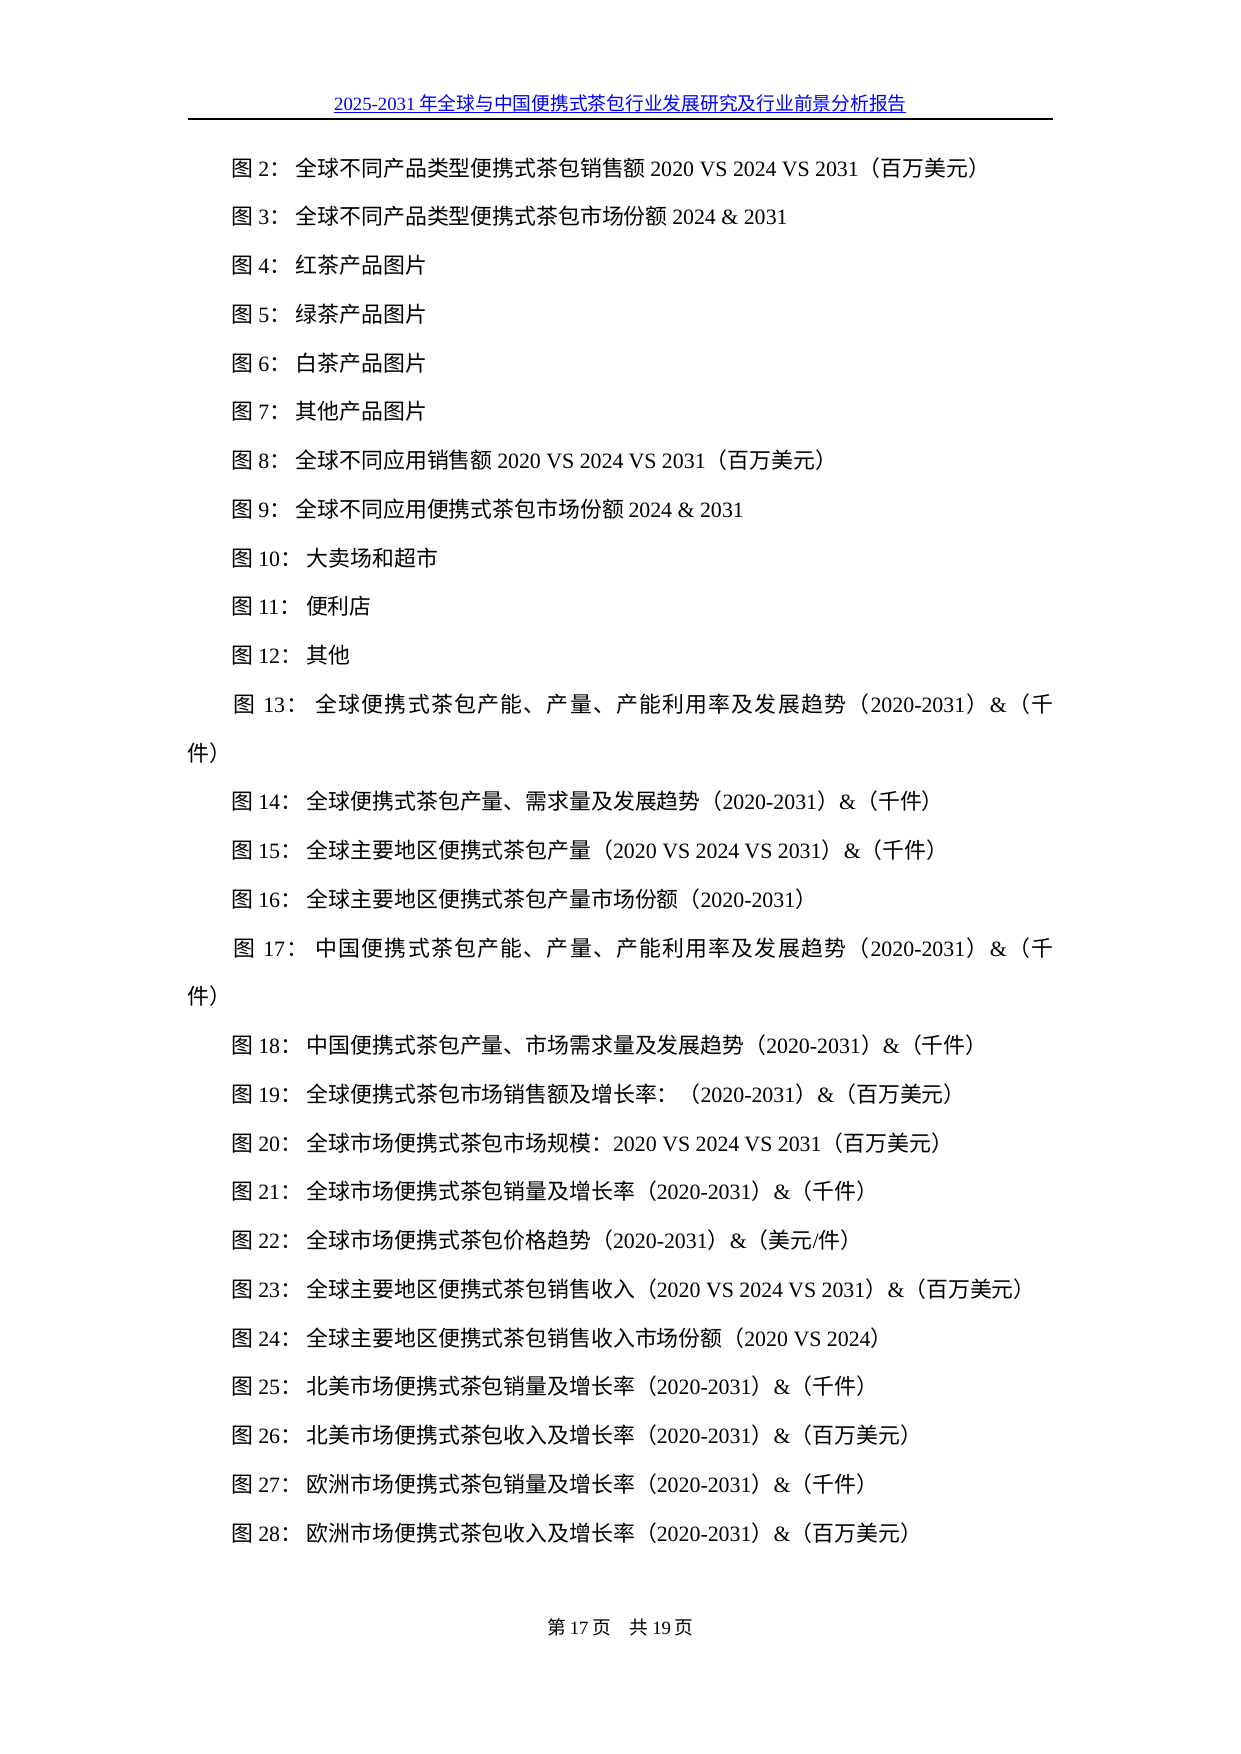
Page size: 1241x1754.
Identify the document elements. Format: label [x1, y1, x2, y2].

text [187, 150, 1053, 1548]
